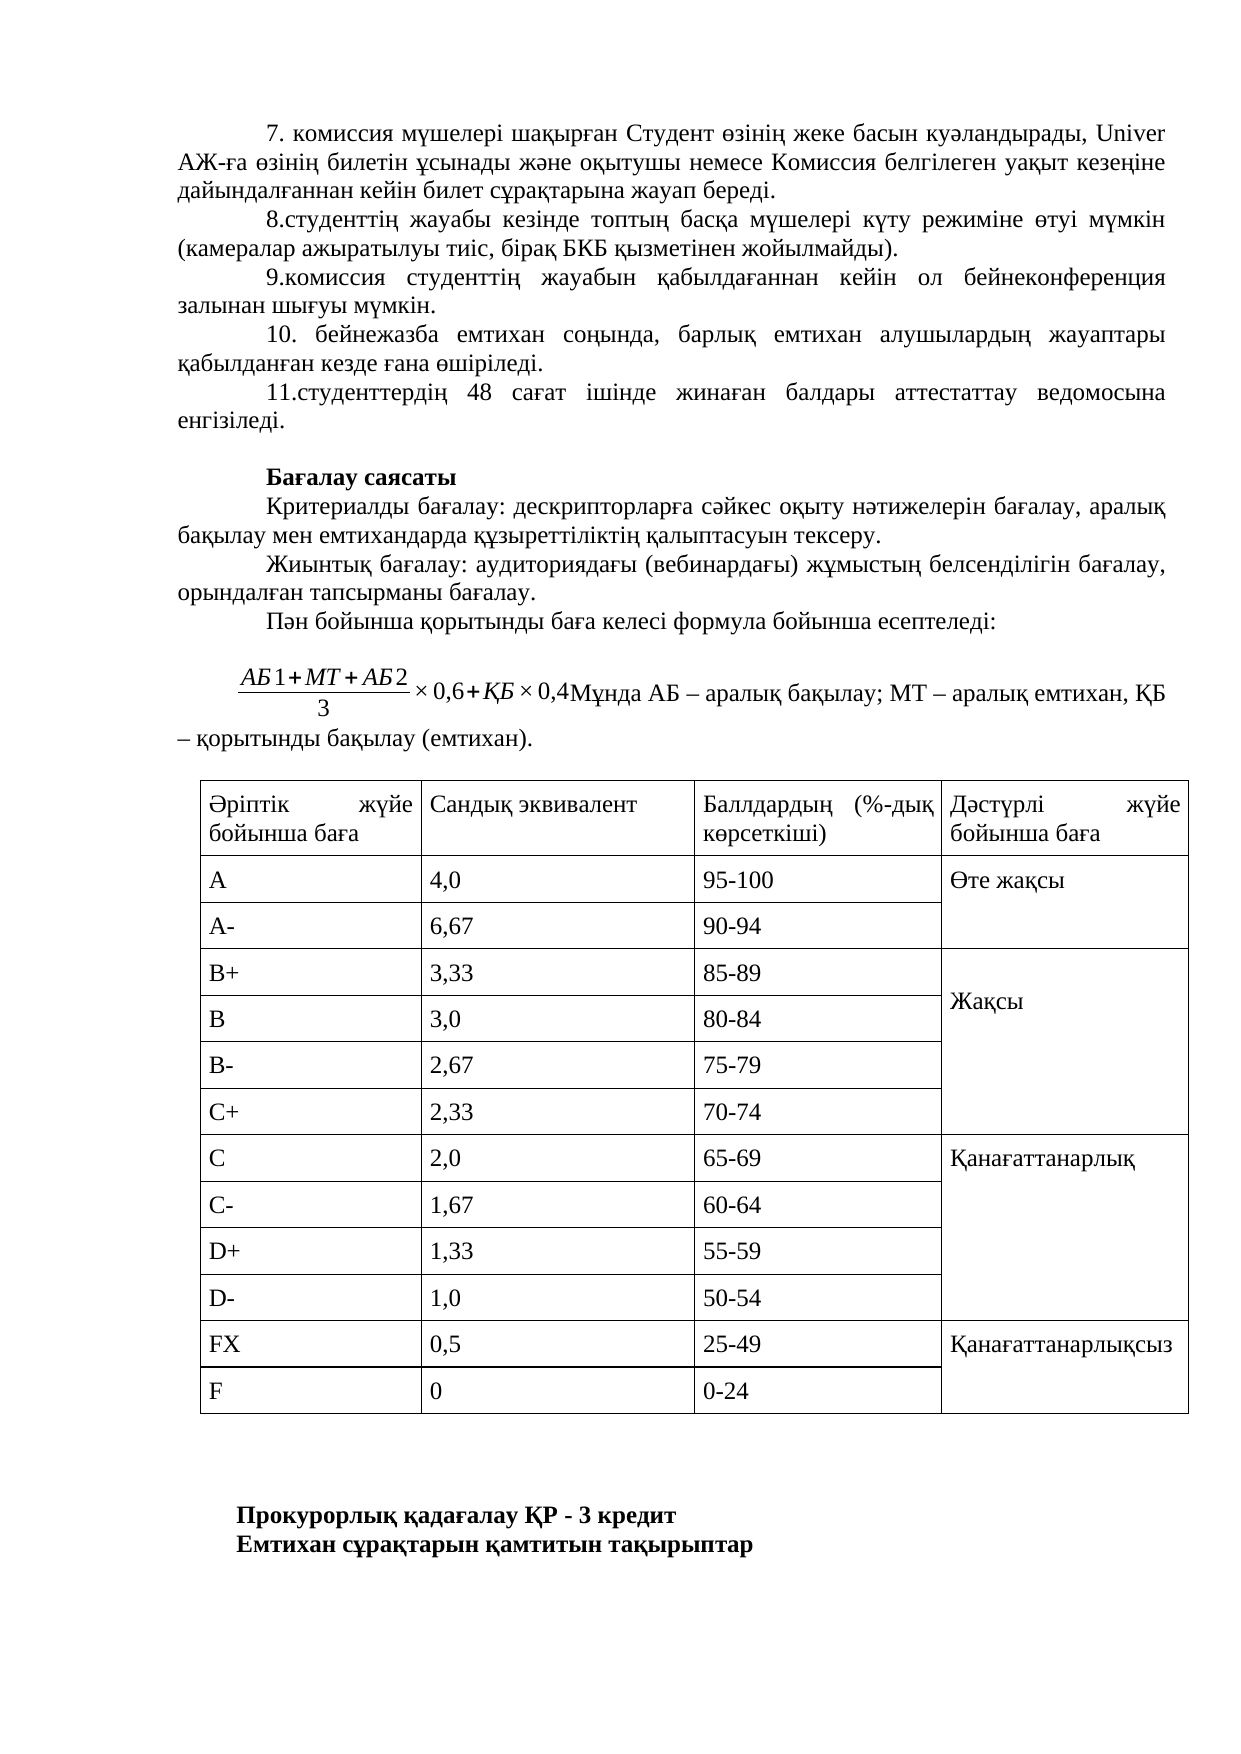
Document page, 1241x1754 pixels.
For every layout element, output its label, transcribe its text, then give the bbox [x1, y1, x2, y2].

table_cell 65-69 [695, 1135, 941, 1181]
table_cell 80-84 [695, 996, 941, 1041]
table_cell Қанағаттанарлықсыз [942, 1321, 1188, 1413]
text 8.студенттің жауабы кезінде топтың басқа мүшелері күту режиміне өтуі мүмкін (камералар ажыратылуы тиіс, бірақ БКБ қызметінен жойылмайды). [177, 204, 1167, 262]
text Критериалды бағалау: дескрипторларға сәйкес оқыту нәтижелерін бағалау, аралық бақылау мен емтихандарда құзыреттіліктің қалыптасуын тексеру. [177, 491, 1167, 549]
text Мұнда АБ – аралық бақылау; МТ – аралық емтихан, ҚБ – қорытынды бақылау (емтихан). [177, 664, 1167, 751]
table_cell Өте жақсы [942, 856, 1188, 948]
table_cell D+ [201, 1228, 421, 1273]
table_cell FX [201, 1321, 421, 1366]
table_cell В- [201, 1042, 421, 1088]
table_cell С- [201, 1182, 421, 1227]
table_cell 1,0 [422, 1275, 694, 1320]
table_cell Қанағаттанарлық [942, 1135, 1188, 1320]
text Емтихан сұрақтарын қамтитын тақырыптар [177, 1529, 1167, 1558]
text Жиынтық бағалау: аудиториядағы (вебинардағы) жұмыстың белсенділігін бағалау, орындалған тапсырманы бағалау. [177, 549, 1167, 606]
table_header Әріптік жүйе бойынша баға [201, 781, 421, 855]
text Бағалау саясаты [177, 462, 1167, 491]
table_cell 3,33 [422, 949, 694, 995]
text 11.студенттердің 48 сағат ішінде жинаған балдары аттестаттау ведомосына енгізіледі. [177, 377, 1167, 434]
table_cell 95-100 [695, 856, 941, 902]
table_cell 2,33 [422, 1089, 694, 1134]
text 7. комиссия мүшелері шақырған Студент өзінің жеке басын куәландырады, Univer АЖ-ға өзінің билетін ұсынады және оқытушы немесе Комиссия белгілеген уақыт кезеңіне дайындалғаннан кейін билет сұрақтарына жауап береді. [177, 118, 1167, 204]
table_cell 70-74 [695, 1089, 941, 1134]
table_cell 3,0 [422, 996, 694, 1041]
table_cell В [201, 996, 421, 1041]
table_cell 0 [422, 1368, 694, 1413]
table_cell 4,0 [422, 856, 694, 902]
table_cell 90-94 [695, 903, 941, 948]
table_cell С [201, 1135, 421, 1181]
table_cell А [201, 856, 421, 902]
table_cell 60-64 [695, 1182, 941, 1227]
table_cell 50-54 [695, 1275, 941, 1320]
table_cell С+ [201, 1089, 421, 1134]
table_cell F [201, 1368, 421, 1413]
table_cell Жақсы [942, 949, 1188, 1134]
table_cell В+ [201, 949, 421, 995]
table_cell 1,67 [422, 1182, 694, 1227]
table_cell 6,67 [422, 903, 694, 948]
table_cell 85-89 [695, 949, 941, 995]
text 10. бейнежазба емтихан соңында, барлық емтихан алушылардың жауаптары қабылданған кезде ғана өшіріледі. [177, 319, 1167, 377]
table_header Дәстүрлі жүйе бойынша баға [942, 781, 1188, 855]
table_cell 55-59 [695, 1228, 941, 1273]
table_cell 0-24 [695, 1368, 941, 1413]
table_cell 1,33 [422, 1228, 694, 1273]
table_cell 0,5 [422, 1321, 694, 1366]
table_cell 2,0 [422, 1135, 694, 1181]
text Пән бойынша қорытынды баға келесі формула бойынша есептеледі: [177, 606, 1167, 635]
table_cell 25-49 [695, 1321, 941, 1366]
table_header Баллдардың (%-дық көрсеткіші) [695, 781, 941, 855]
table_cell А- [201, 903, 421, 948]
table_cell 2,67 [422, 1042, 694, 1088]
table_cell 75-79 [695, 1042, 941, 1088]
text 9.комиссия студенттің жауабын қабылдағаннан кейін ол бейнеконференция залынан шығуы мүмкін. [177, 262, 1167, 319]
text Прокурорлық қадағалау ҚР - 3 кредит [177, 1500, 1167, 1529]
table_header Сандық эквивалент [422, 781, 694, 855]
table_cell D- [201, 1275, 421, 1320]
